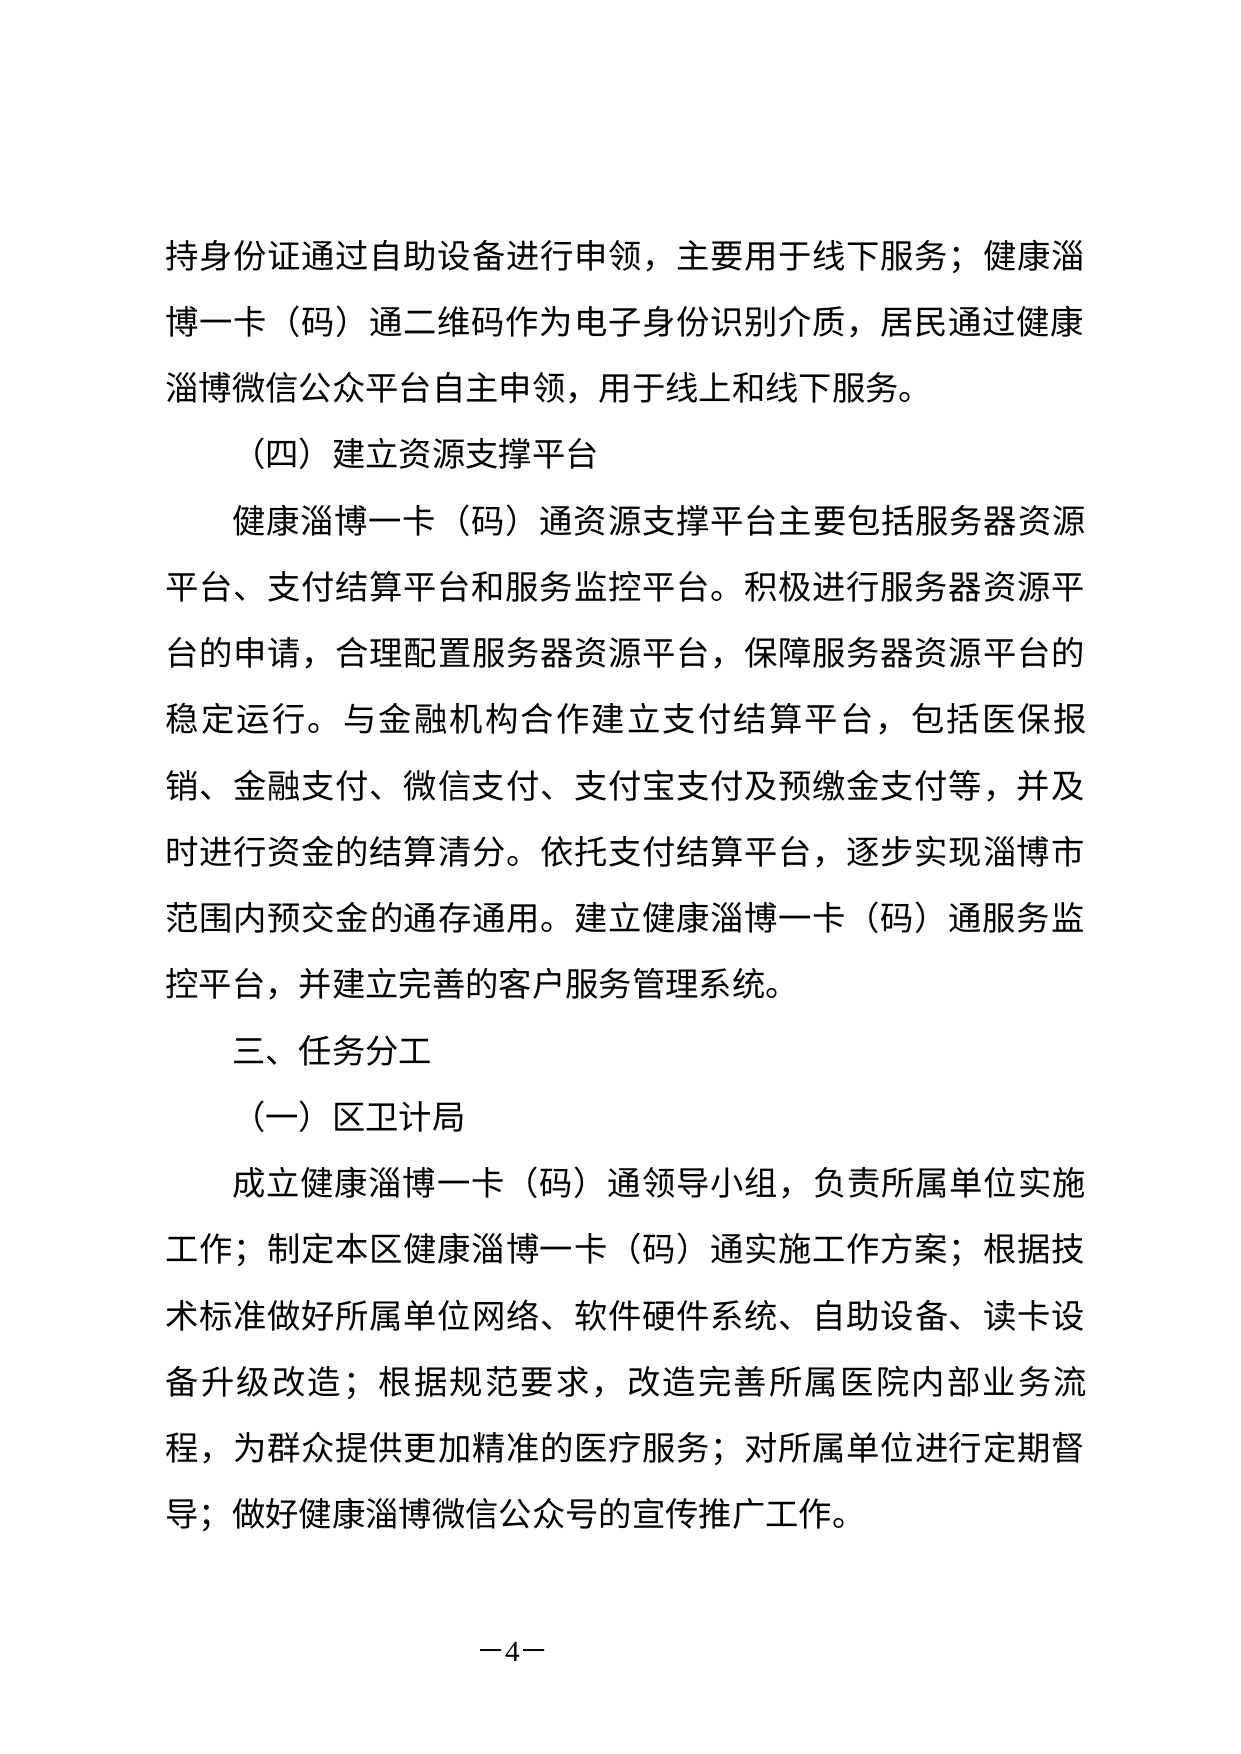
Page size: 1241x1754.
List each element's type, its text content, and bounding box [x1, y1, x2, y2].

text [165, 220, 1087, 419]
text 三、任务分工 [165, 1015, 1087, 1082]
text 成立健康淄博一卡（码）通领导小组，负责所属单位实施工作；制定本区健康淄博一卡（码）通实施工作方案；根据技术标准做好所属单位网络、软件硬件系统、自助设备、读卡设备升级改造；根据规范要求，改造完善所属医院内部业务流程，为群众提供更加精准的医疗服务；对所属单位进行定期督导；做好健康淄博微信公众号的宣传推广工作。 [165, 1148, 1087, 1545]
text （四）建立资源支撑平台 [165, 419, 1087, 485]
text （一）区卫计局 [165, 1082, 1087, 1148]
text 健康淄博一卡（码）通资源支撑平台主要包括服务器资源平台、支付结算平台和服务监控平台。积极进行服务器资源平台的申请，合理配置服务器资源平台，保障服务器资源平台的稳定运行。与金融机构合作建立支付结算平台，包括医保报销、金融支付、微信支付、支付宝支付及预缴金支付等，并及时进行资金的结算清分。依托支付结算平台，逐步实现淄博市范围内预交金的通存通用。建立健康淄博一卡（码）通服务监控平台，并建立完善的客户服务管理系统。 [165, 485, 1087, 1015]
